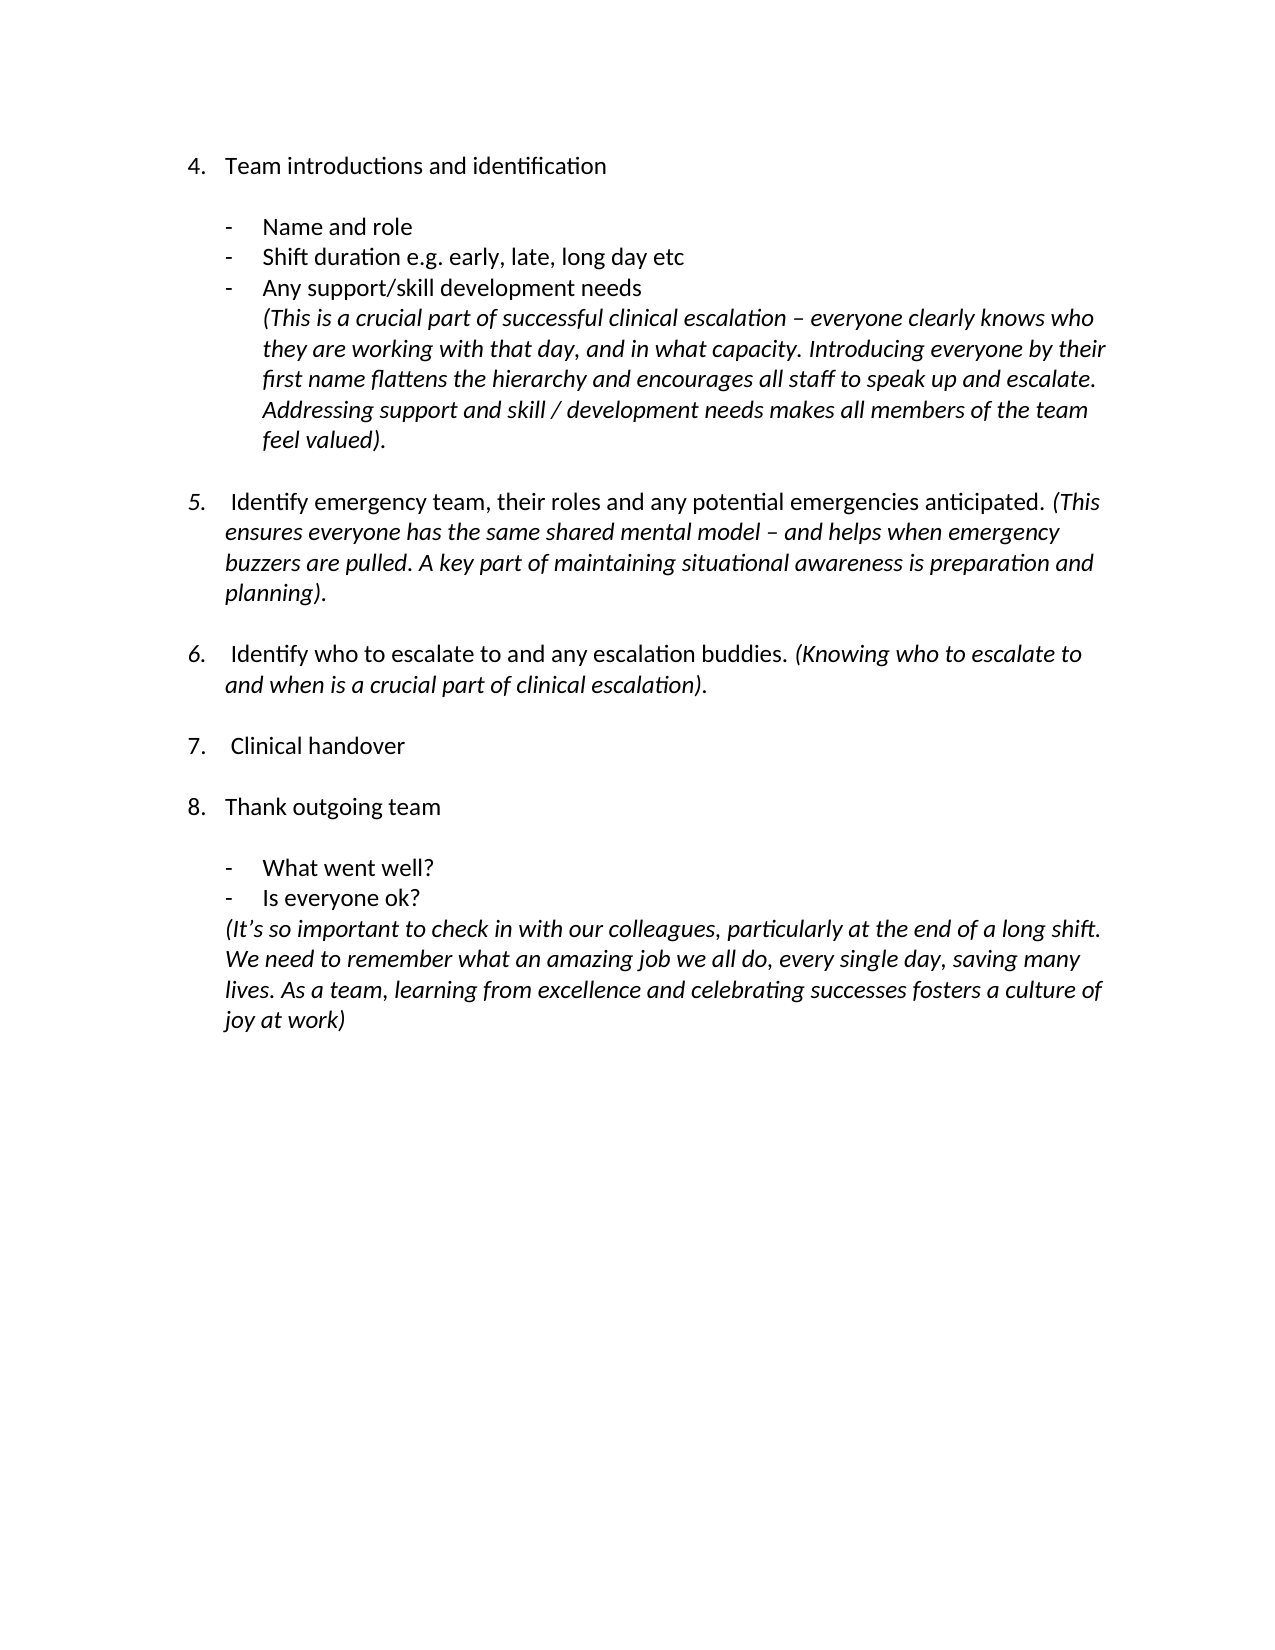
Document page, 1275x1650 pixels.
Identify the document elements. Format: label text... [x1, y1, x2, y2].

list Thank outgoing team [187, 791, 1125, 821]
list Identify who to escalate to and any escalation buddies. (Knowing who to escalate to and when is a crucial part of clinical escalation). [187, 638, 1125, 699]
list Identify emergency team, their roles and any potential emergencies anticipated. (This ensures everyone has the same shared mental model – and helps when emergency buzzers are pulled. A key part of maintaining situational awareness is preparation and planning). [187, 486, 1125, 608]
list Team introductions and identification [187, 150, 1125, 181]
list Any support/skill development needs [225, 272, 1125, 303]
list Clinical handover [187, 730, 1125, 760]
list Shift duration e.g. early, late, long day etc [225, 242, 1125, 272]
list Is everyone ok? [225, 882, 1125, 913]
list Name and role [225, 211, 1125, 242]
list What went well? [225, 852, 1125, 882]
text (It’s so important to check in with our colleagues, particularly at the end of a long shift. We need to remember what an amazing job we all do, every single day, saving many lives. As a team, learning from excellence and celebrating successes fosters a culture of joy at work) [225, 913, 1125, 1035]
text (This is a crucial part of successful clinical escalation – everyone clearly knows who they are working with that day, and in what capacity. Introducing everyone by their first name flattens the hierarchy and encourages all staff to speak up and escalate. Addressing support and skill / development needs makes all members of the team feel valued). [262, 303, 1125, 455]
